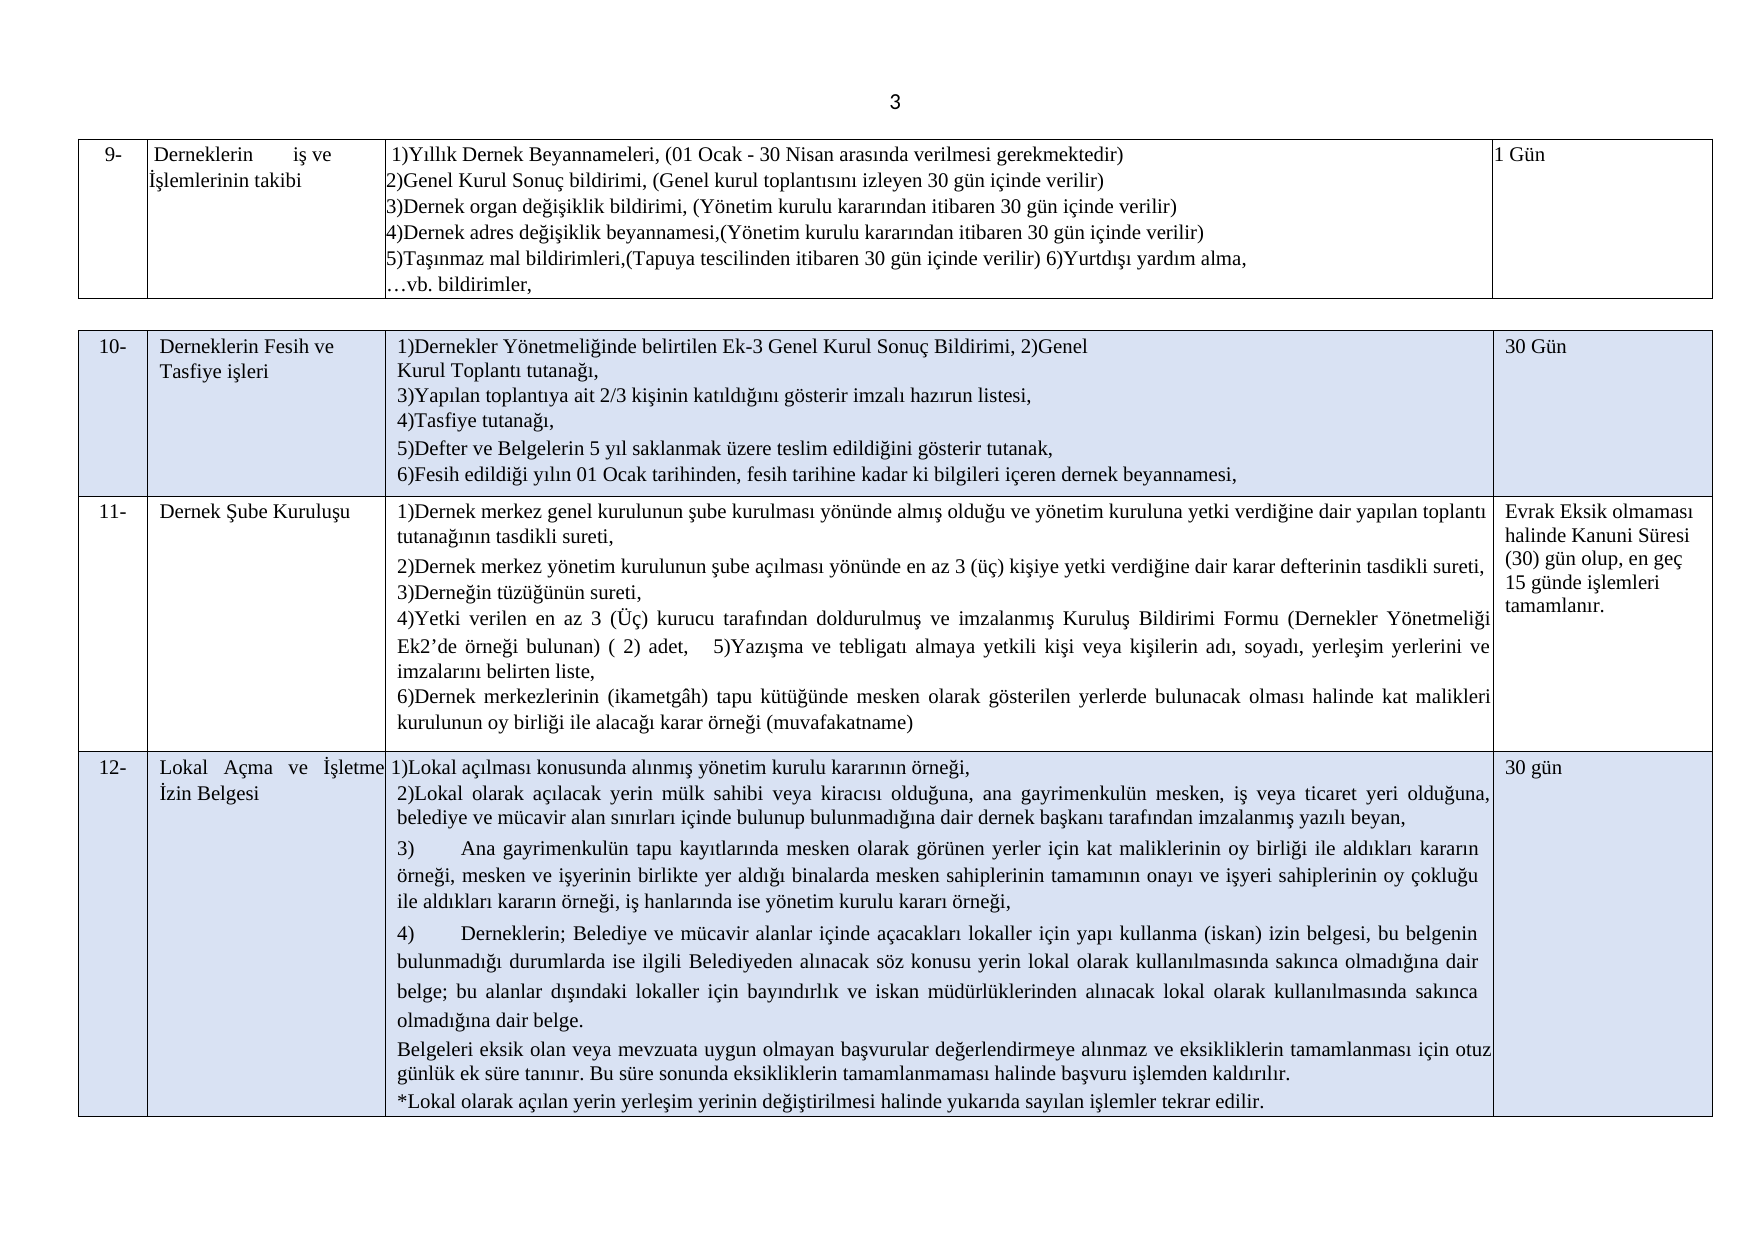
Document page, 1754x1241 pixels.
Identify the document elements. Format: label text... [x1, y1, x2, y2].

table_cell 1)Lokal açılması konusunda alınmış yönetim kurulu kararının örneği, 2)Lokal olarak açılacak yerin mülk sahibi veya kiracısı olduğuna, ana gayrimenkulün mesken, iş veya ticaret yeri olduğuna, belediye ve mücavir alan sınırları içinde bulunup bulunmadığına dair dernek başkanı tarafından imzalanmış yazılı beyan, Ana gayrimenkulün tapu kayıtlarında mesken olarak görünen yerler için kat maliklerinin oy birliği ile aldıkları kararın örneği, mesken ve işyerinin birlikte yer aldığı binalarda mesken sahiplerinin tamamının onayı ve işyeri sahiplerinin oy çokluğu ile aldıkları kararın örneği, iş hanlarında ise yönetim kurulu kararı örneği, Derneklerin; Belediye ve mücavir alanlar içinde açacakları lokaller için yapı kullanma (iskan) izin belgesi, bu belgenin bulunmadığı durumlarda ise ilgili Belediyeden alınacak söz konusu yerin lokal olarak kullanılmasında sakınca olmadığına dair belge; bu alanlar dışındaki lokaller için bayındırlık ve iskan müdürlüklerinden alınacak lokal olarak kullanılmasında sakınca olmadığına dair belge. Belgeleri eksik olan veya mevzuata uygun olmayan başvurular değerlendirmeye alınmaz ve eksikliklerin tamamlanması için otuz günlük ek süre tanınır. Bu süre sonunda eksikliklerin tamamlanmaması halinde başvuru işlemden kaldırılır. *Lokal olarak açılan yerin yerleşim yerinin değiştirilmesi halinde yukarıda sayılan işlemler tekrar edilir. [386, 752, 1493, 1116]
table_header Derneklerin Fesih ve Tasfiye işleri [148, 331, 385, 496]
table_header 1)Dernekler Yönetmeliğinde belirtilen Ek-3 Genel Kurul Sonuç Bildirimi, 2)Genel Kurul Toplantı tutanağı, 3)Yapılan toplantıya ait 2/3 kişinin katıldığını gösterir imzalı hazırun listesi, 4)Tasfiye tutanağı, 5)Defter ve Belgelerin 5 yıl saklanmak üzere teslim edildiğini gösterir tutanak, 6)Fesih edildiği yılın 01 Ocak tarihinden, fesih tarihine kadar ki bilgileri içeren dernek beyannamesi, [386, 331, 1493, 496]
table_cell 1 Gün [1493, 140, 1712, 298]
table_cell 1)Dernek merkez genel kurulunun şube kurulması yönünde almış olduğu ve yönetim kuruluna yetki verdiğine dair yapılan toplantı tutanağının tasdikli sureti, 2)Dernek merkez yönetim kurulunun şube açılması yönünde en az 3 (üç) kişiye yetki verdiğine dair karar defterinin tasdikli sureti, 3)Derneğin tüzüğünün sureti, 4)Yetki verilen en az 3 (Üç) kurucu tarafından doldurulmuş ve imzalanmış Kuruluş Bildirimi Formu (Dernekler Yönetmeliği Ek2’de örneği bulunan) ( 2) adet, 5)Yazışma ve tebligatı almaya yetkili kişi veya kişilerin adı, soyadı, yerleşim yerlerini ve imzalarını belirten liste, 6)Dernek merkezlerinin (ikametgâh) tapu kütüğünde mesken olarak gösterilen yerlerde bulunacak olması halinde kat malikleri kurulunun oy birliği ile alacağı karar örneği (muvafakatname) [386, 497, 1493, 751]
table_cell 30 gün [1494, 752, 1712, 1116]
table_cell 11- [79, 497, 147, 751]
table_cell Dernek Şube Kuruluşu [148, 497, 385, 751]
table_cell 12- [79, 752, 147, 1116]
table_cell 9- [79, 140, 147, 298]
table_cell Derneklerin iş ve İşlemlerinin takibi [148, 140, 385, 298]
table_cell 1)Yıllık Dernek Beyannameleri, (01 Ocak - 30 Nisan arasında verilmesi gerekmektedir) 2)Genel Kurul Sonuç bildirimi, (Genel kurul toplantısını izleyen 30 gün içinde verilir) 3)Dernek organ değişiklik bildirimi, (Yönetim kurulu kararından itibaren 30 gün içinde verilir) 4)Dernek adres değişiklik beyannamesi,(Yönetim kurulu kararından itibaren 30 gün içinde verilir) 5)Taşınmaz mal bildirimleri,(Tapuya tescilinden itibaren 30 gün içinde verilir) 6)Yurtdışı yardım alma, …vb. bildirimler, [386, 140, 1492, 298]
table_cell Evrak Eksik olmaması halinde Kanuni Süresi (30) gün olup, en geç 15 günde işlemleri tamamlanır. [1494, 497, 1712, 751]
table_cell Lokal Açma ve İşletme İzin Belgesi [148, 752, 385, 1116]
table_header 30 Gün [1494, 331, 1712, 496]
table_header 10- [79, 331, 147, 496]
